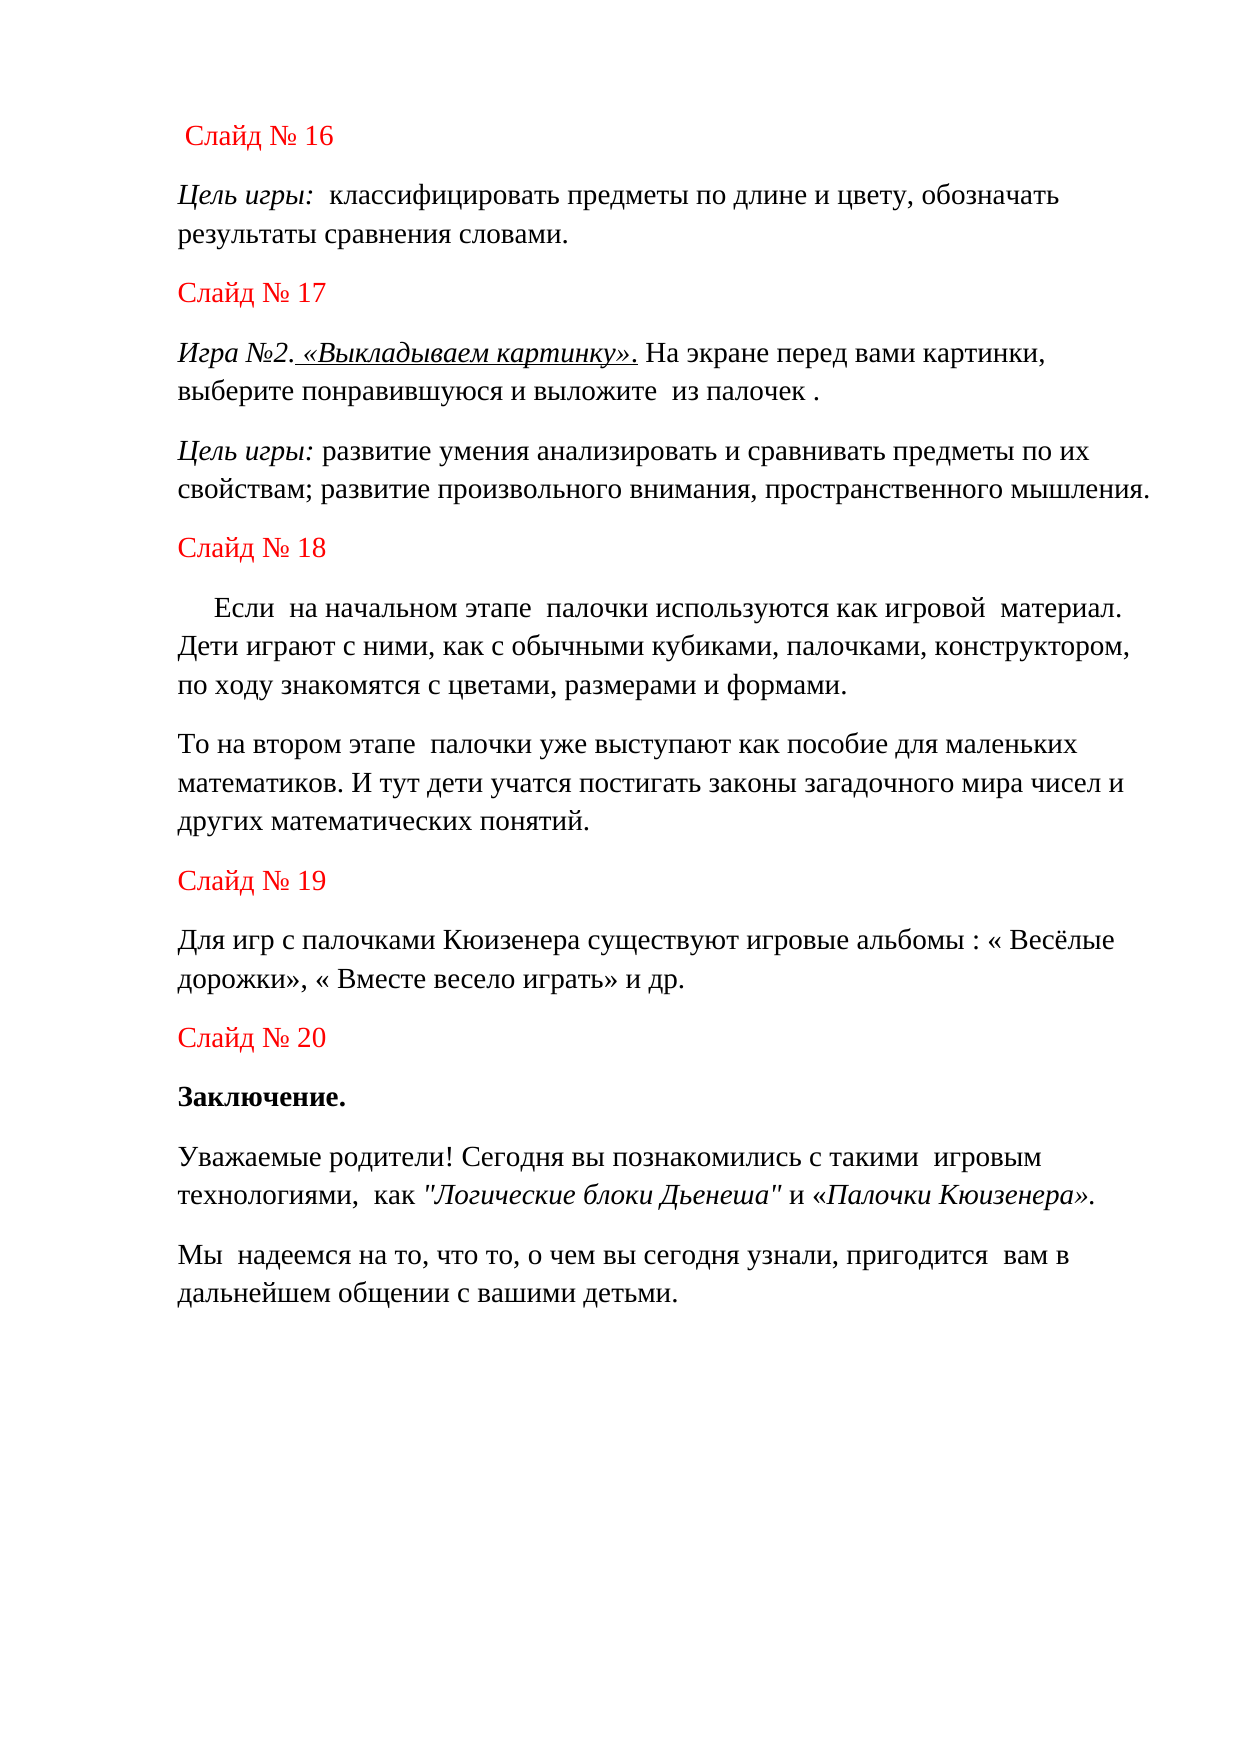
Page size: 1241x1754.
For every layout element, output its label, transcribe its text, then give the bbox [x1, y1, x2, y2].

text То на втором этапе палочки уже выступают как пособие для маленьких математиков. И тут дети учатся постигать законы загадочного мира чисел и других математических понятий. [177, 726, 1152, 837]
text Игра №2. «Выкладываем картинку». На экране перед вами картинки, выберите понравившуюся и выложите из палочек . [177, 335, 1152, 407]
text Цель игры: развитие умения анализировать и сравнивать предметы по их свойствам; развитие произвольного внимания, пространственного мышления. [177, 433, 1152, 505]
text Слайд № 16 [177, 118, 1152, 152]
text Слайд № 18 [177, 531, 1152, 564]
text Мы надеемся на то, что то, о чем вы сегодня узнали, пригодится вам в дальнейшем общении с вашими детьми. [177, 1237, 1152, 1309]
text Заключение. [177, 1079, 1152, 1113]
text Если на начальном этапе палочки используются как игровой материал. Дети играют с ними, как с обычными кубиками, палочками, конструктором, по ходу знакомятся с цветами, размерами и формами. [177, 590, 1152, 701]
text Слайд № 19 [177, 863, 1152, 896]
text Для игр с палочками Кюизенера существуют игровые альбомы : « Весёлые дорожки», « Вместе весело играть» и др. [177, 922, 1152, 994]
text Уважаемые родители! Сегодня вы познакомились с такими игровым технологиями, как "Логические блоки Дьенеша" и «Палочки Кюизенера». [177, 1139, 1152, 1211]
text Слайд № 20 [177, 1020, 1152, 1054]
text Слайд № 17 [177, 275, 1152, 309]
text Цель игры: классифицировать предметы по длине и цвету, обозначать результаты сравнения словами. [177, 177, 1152, 249]
